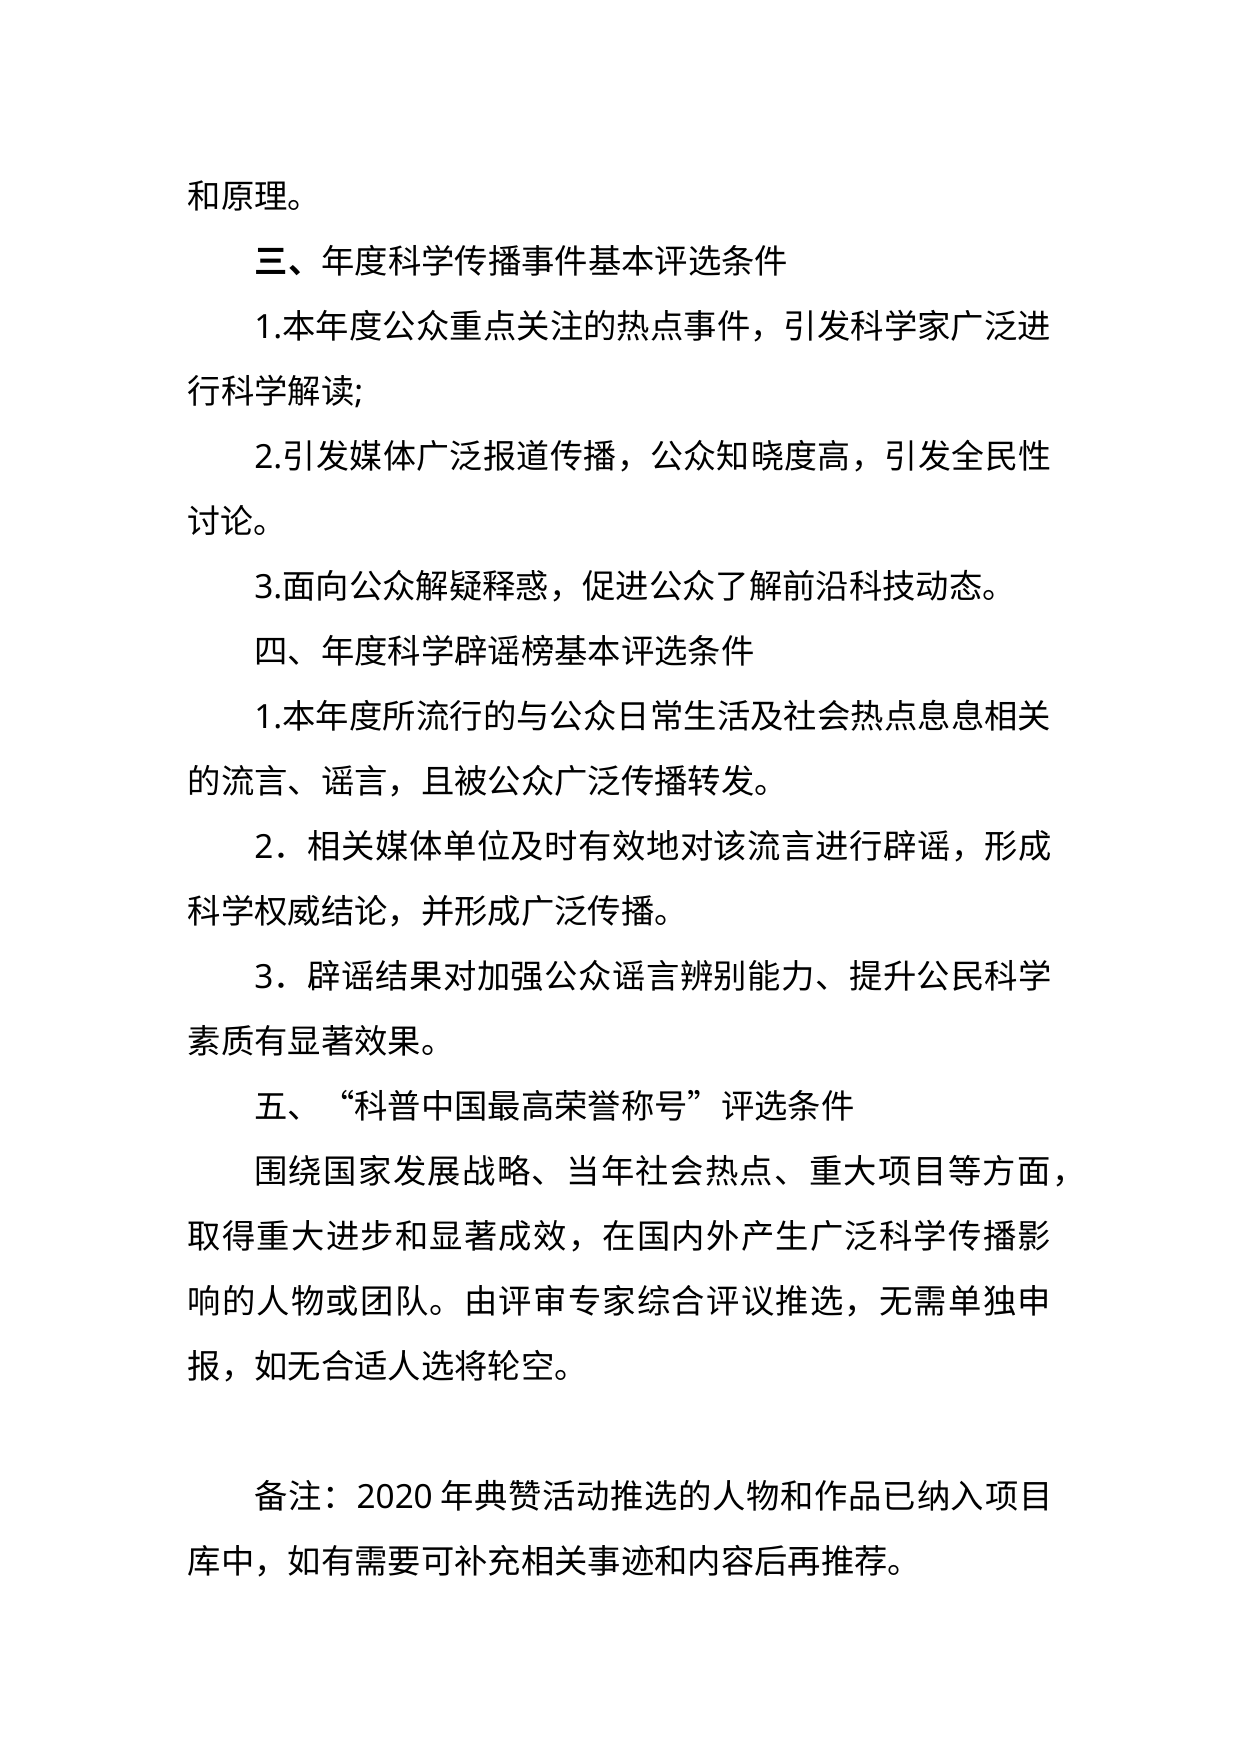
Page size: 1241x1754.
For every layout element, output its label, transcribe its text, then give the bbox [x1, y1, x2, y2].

text 备注：2020年典赞活动推选的人物和作品已纳入项目库中，如有需要可补充相关事迹和内容后再推荐。 [187, 1462, 1053, 1592]
text 四、年度科学辟谣榜基本评选条件 [187, 617, 1053, 682]
text 2．相关媒体单位及时有效地对该流言进行辟谣，形成科学权威结论，并形成广泛传播。 [187, 812, 1053, 942]
text 五、“科普中国最高荣誉称号”评选条件 [187, 1072, 1053, 1137]
text 2.引发媒体广泛报道传播，公众知晓度高，引发全民性讨论。 [187, 422, 1053, 552]
text 1.本年度公众重点关注的热点事件，引发科学家广泛进行科学解读; [187, 292, 1053, 422]
text 1.本年度所流行的与公众日常生活及社会热点息息相关的流言、谣言，且被公众广泛传播转发。 [187, 682, 1053, 812]
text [187, 162, 1053, 227]
text 围绕国家发展战略、当年社会热点、重大项目等方面，取得重大进步和显著成效，在国内外产生广泛科学传播影响的人物或团队。由评审专家综合评议推选，无需单独申报，如无合适人选将轮空。 [187, 1137, 1053, 1397]
text 三、年度科学传播事件基本评选条件 [187, 227, 1053, 292]
text 3．辟谣结果对加强公众谣言辨别能力、提升公民科学素质有显著效果。 [187, 942, 1053, 1072]
text 3.面向公众解疑释惑，促进公众了解前沿科技动态。 [187, 552, 1053, 617]
